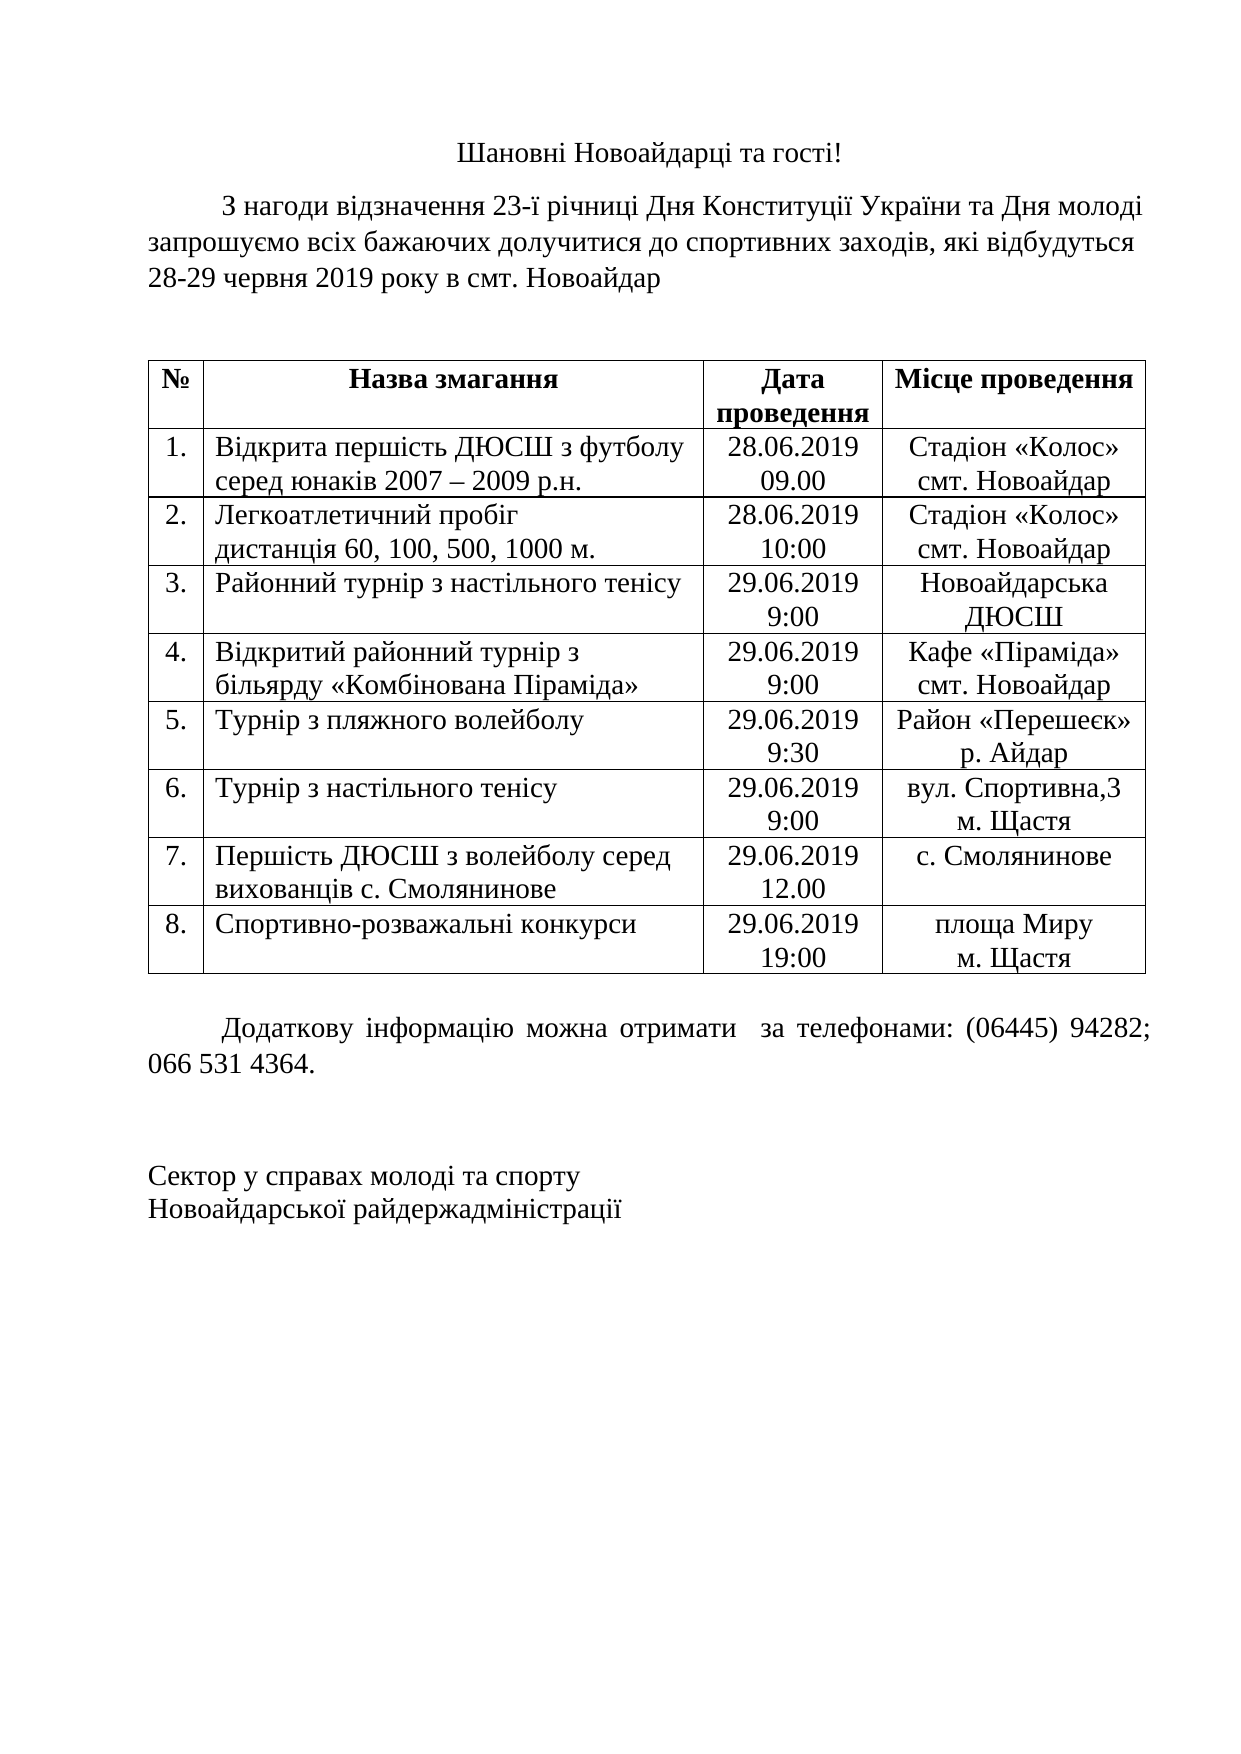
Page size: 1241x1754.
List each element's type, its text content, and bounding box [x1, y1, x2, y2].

table_cell 5. [149, 702, 203, 769]
table_cell Турнір з настільного тенісу [204, 770, 703, 837]
text З нагоди відзначення 23-ї річниці Дня Конституції України та Дня молоді запрошуємо всіх бажаючих долучитися до спортивних заходів, які відбудуться 28-29 червня 2019 року в смт. Новоайдар [148, 188, 1152, 294]
table_cell 2. [149, 498, 203, 564]
table_cell Кафе «Піраміда» смт. Новоайдар [883, 634, 1145, 701]
table_cell 29.06.2019 9:00 [704, 566, 882, 633]
table_cell 1. [149, 429, 203, 496]
table_cell 29.06.2019 9:30 [704, 702, 882, 769]
table_cell 28.06.2019 10:00 [704, 498, 882, 564]
table_cell 28.06.2019 09.00 [704, 429, 882, 496]
text Сектор у справах молоді та спорту [148, 1158, 1152, 1192]
table_cell Спортивно-розважальні конкурси [204, 906, 703, 973]
table_cell Районний турнір з настільного тенісу [204, 566, 703, 633]
table_header Назва змагання [204, 361, 703, 428]
table_cell 29.06.2019 19:00 [704, 906, 882, 973]
table_cell 6. [149, 770, 203, 837]
table_cell вул. Спортивна,3 м. Щастя [883, 770, 1145, 837]
table_cell Турнір з пляжного волейболу [204, 702, 703, 769]
text Шановні Новоайдарці та гості! [148, 135, 1152, 169]
table_header № [149, 361, 203, 428]
text Новоайдарської райдержадміністрації [148, 1192, 1152, 1225]
table_cell Новоайдарська ДЮСШ [883, 566, 1145, 633]
table_cell 7. [149, 838, 203, 905]
table_cell Першість ДЮСШ з волейболу серед вихованців с. Смолянинове [204, 838, 703, 905]
table_cell 4. [149, 634, 203, 701]
table_cell 8. [149, 906, 203, 973]
table_cell Стадіон «Колос» смт. Новоайдар [883, 498, 1145, 564]
table_header Місце проведення [883, 361, 1145, 428]
table_cell 29.06.2019 12.00 [704, 838, 882, 905]
table_cell Легкоатлетичний пробіг дистанція 60, 100, 500, . [204, 498, 703, 564]
text Додаткову інформацію можна отримати за телефонами: (06445) 94282; 066 531 4364. [148, 1011, 1152, 1080]
table_cell с. Смолянинове [883, 838, 1145, 905]
table_header Дата проведення [704, 361, 882, 428]
table_cell Відкритий районний турнір з більярду «Комбінована Піраміда» [204, 634, 703, 701]
table_cell 29.06.2019 9:00 [704, 770, 882, 837]
table_cell Відкрита першість ДЮСШ з футболу серед юнаків 2007 – 2009 р.н. [204, 429, 703, 496]
table_cell 3. [149, 566, 203, 633]
table_cell Стадіон «Колос» смт. Новоайдар [883, 429, 1145, 496]
table_cell Район «Перешеєк» р. Айдар [883, 702, 1145, 769]
table_cell 29.06.2019 9:00 [704, 634, 882, 701]
table_cell площа Миру м. Щастя [883, 906, 1145, 973]
